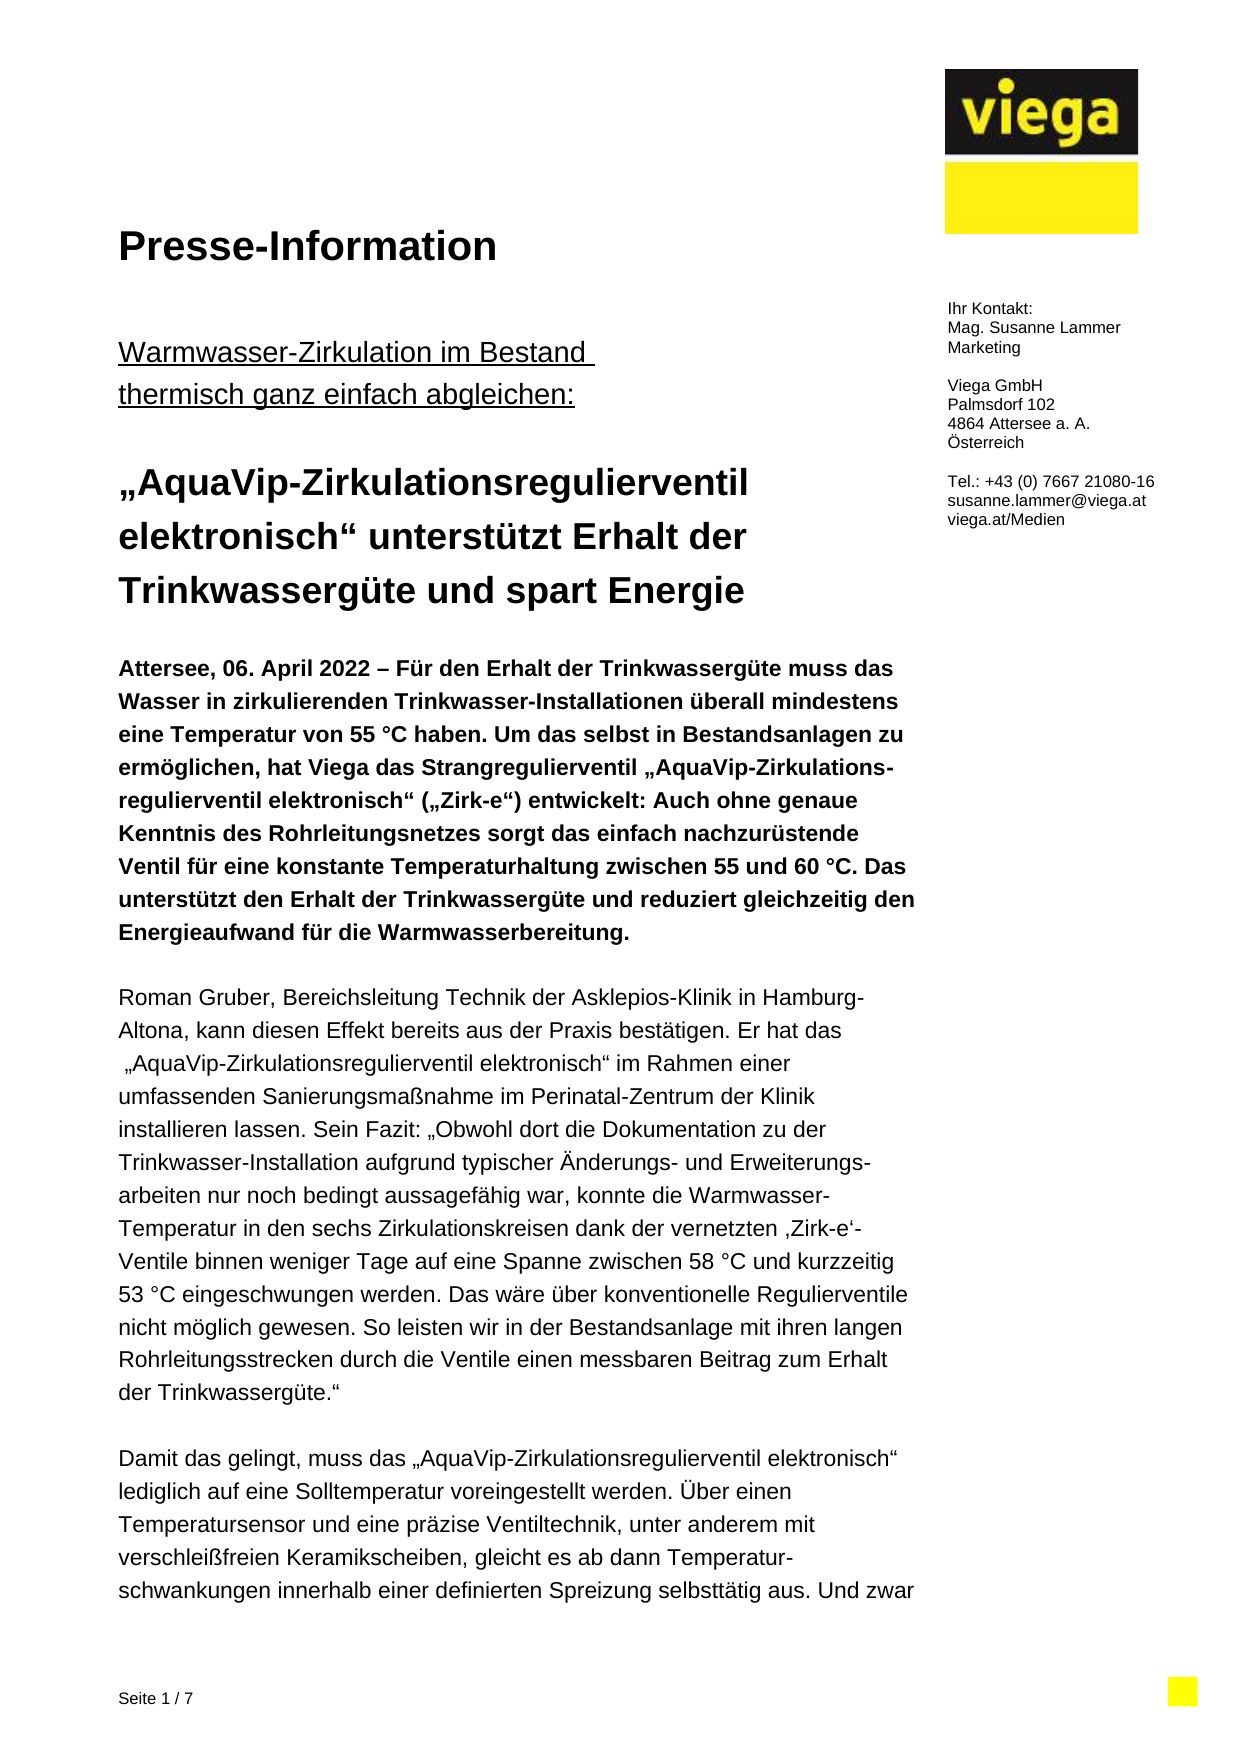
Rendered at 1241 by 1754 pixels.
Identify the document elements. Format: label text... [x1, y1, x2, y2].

text „AquaVip-Zirkulationsregulierventil elektronisch“ im Rahmen einer umfassenden Sanierungsmaßnahme im Perinatal-Zentrum der Klinik installieren lassen. Sein Fazit: „Obwohl dort die Dokumentation zu der Trinkwasser-Installation aufgrund typischer Änderungs- und Erweiterungsarbeiten nur noch bedingt aussagefähig war, konnte die Warmwasser-Temperatur in den sechs Zirkulationskreisen dank der vernetzten ,Zirk-e‘-Ventile binnen weniger Tage auf eine Spanne zwischen 58 °C und kurzzeitig 53 °C eingeschwungen werden. Das wäre über konventionelle Regulierventile nicht möglich gewesen. So leisten wir in der Bestandsanlage mit ihren langen Rohrleitungsstrecken durch die Ventile einen messbaren Beitrag zum Erhalt der Trinkwassergüte.“ [118, 1050, 915, 1406]
text Attersee, 06. April 2022 – Für den Erhalt der Trinkwassergüte muss das Wasser in zirkulierenden Trinkwasser-Installationen überall mindestens eine Temperatur von 55 °C haben. Um das selbst in Bestandsanlagen zu ermöglichen, hat Viega das Strangregulierventil „AquaVip-Zirkulationsregulierventil elektronisch“ („Zirk-e“) entwickelt: Auch ohne genaue Kenntnis des Rohrleitungsnetzes sorgt das einfach nachzurüstende Ventil für eine konstante Temperaturhaltung zwischen 55 und 60 °C. Das unterstützt den Erhalt der Trinkwassergüte und reduziert gleichzeitig den Energieaufwand für die Warmwasserbereitung. [118, 655, 915, 945]
text „AquaVip-Zirkulationsregulierventil elektronisch“ unterstützt Erhalt der Trinkwassergüte und spart Energie [118, 461, 915, 611]
text Warmwasser-Zirkulation im Bestand thermisch ganz einfach abgleichen: [118, 335, 915, 410]
picture [945, 69, 1139, 234]
text Roman Gruber, Bereichsleitung Technik der Asklepios-Klinik in Hamburg-Altona, kann diesen Effekt bereits aus der Praxis bestätigen. Er hat das [118, 984, 915, 1043]
